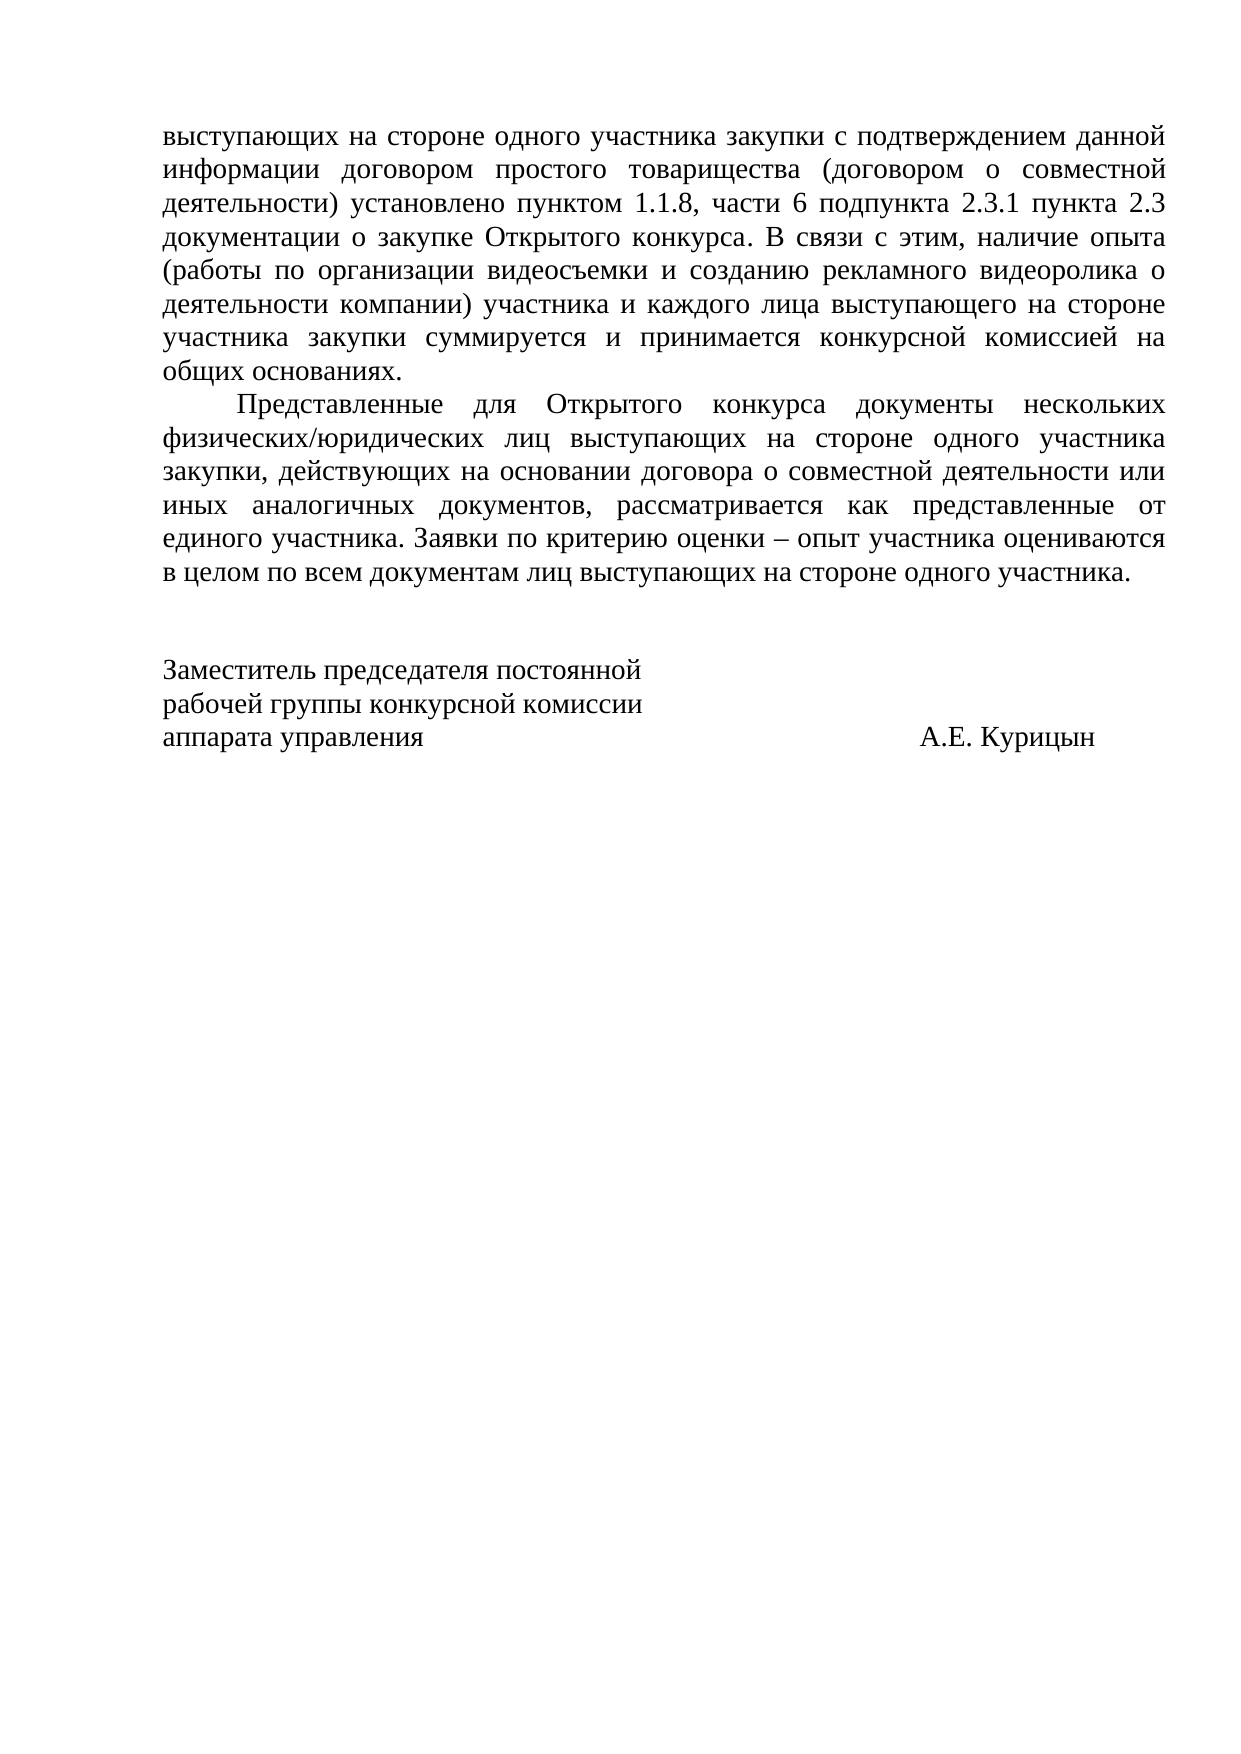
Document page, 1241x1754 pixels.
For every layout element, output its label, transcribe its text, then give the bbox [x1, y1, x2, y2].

text Представленные для Открытого конкурса документы нескольких физических/юридических лиц выступающих на стороне одного участника закупки, действующих на основании договора о совместной деятельности или иных аналогичных документов, рассматривается как представленные от единого участника. Заявки по критерию оценки – опыт участника оцениваются в целом по всем документам лиц выступающих на стороне одного участника. [162, 386, 1167, 588]
text Заместитель председателя постоянной [162, 652, 1167, 686]
text аппарата управления А.Е. Курицын [162, 719, 1167, 753]
text рабочей группы конкурсной комиссии [162, 686, 1167, 719]
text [162, 118, 1167, 386]
